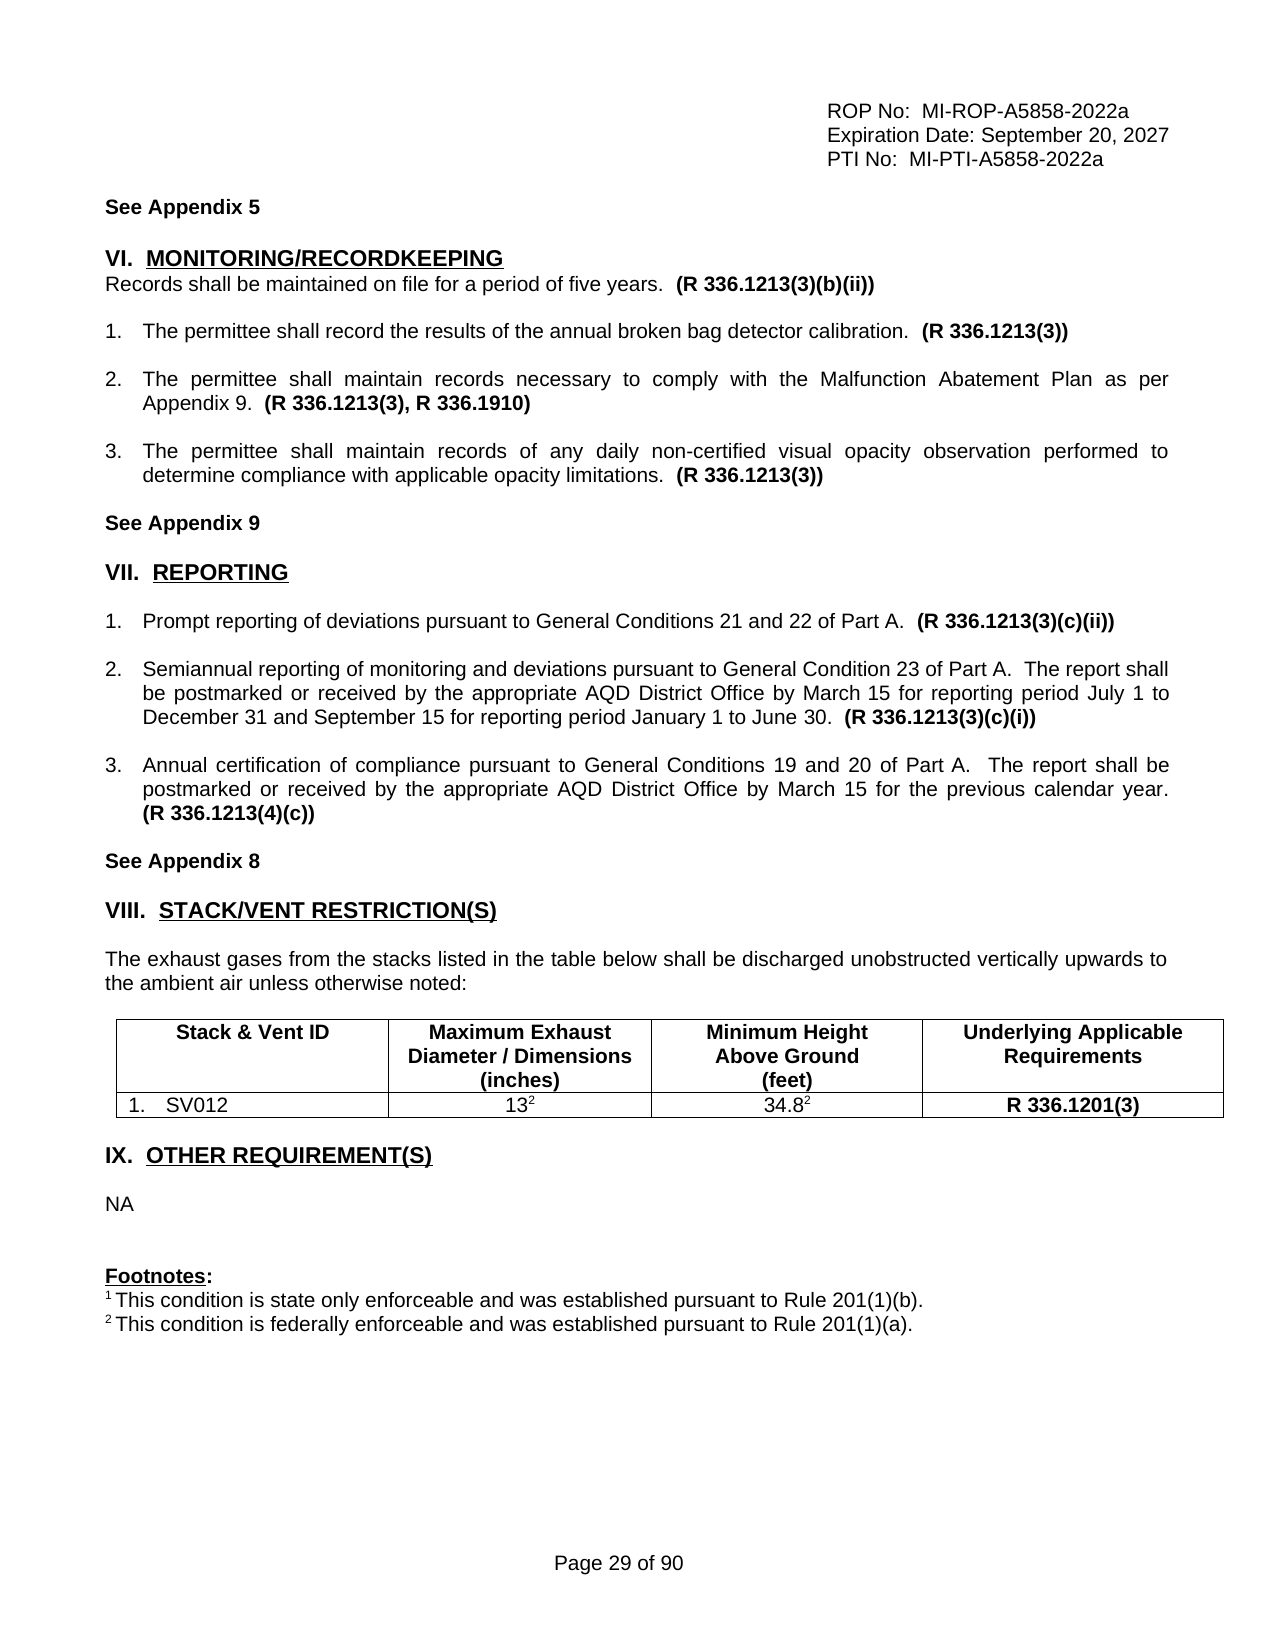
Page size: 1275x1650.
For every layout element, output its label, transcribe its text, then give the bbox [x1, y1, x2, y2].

text VI. MONITORING/RECORDKEEPING [105, 245, 1170, 271]
table_cell 132 [389, 1093, 651, 1117]
text See Appendix 9 [105, 511, 1170, 535]
table_cell R 336.1201(3) [923, 1093, 1223, 1117]
text See Appendix 8 [105, 849, 1170, 873]
text 3. Annual certification of compliance pursuant to General Conditions 19 and 20 of Part A. The report shall be postmarked or received by the appropriate AQD District Office by March 15 for the previous calendar year. (R 336.1213(4)(c)) [105, 753, 1170, 825]
list The permittee shall maintain records necessary to comply with the Malfunction Abatement Plan as per Appendix 9. (R 336.1213(3), R 336.1910) [105, 367, 1170, 415]
text 2 This condition is federally enforceable and was established pursuant to Rule 201(1)(a). [105, 1312, 1170, 1336]
text 2. Semiannual reporting of monitoring and deviations pursuant to General Condition 23 of Part A. The report shall be postmarked or received by the appropriate AQD District Office by March 15 for reporting period July 1 to December 31 and September 15 for reporting period January 1 to June 30. (R 336.1213(3)(c)(i)) [105, 657, 1170, 729]
text The exhaust gases from the stacks listed in the table below shall be discharged unobstructed vertically upwards to the ambient air unless otherwise noted: [105, 947, 1170, 995]
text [105, 271, 1170, 295]
text VII. REPORTING [105, 559, 1170, 585]
table_header Maximum Exhaust Diameter / Dimensions (inches) [389, 1020, 651, 1092]
table_cell SV012 [117, 1093, 388, 1117]
text Footnotes: [105, 1264, 1170, 1288]
text NA [105, 1192, 1170, 1216]
list The permittee shall record the results of the annual broken bag detector calibration. (R 336.1213(3)) [105, 319, 1170, 343]
list The permittee shall maintain records of any daily non-certified visual opacity observation performed to determine compliance with applicable opacity limitations. (R 336.1213(3)) [105, 439, 1170, 487]
text IX. OTHER REQUIREMENT(S) [105, 1142, 1170, 1168]
text 1. Prompt reporting of deviations pursuant to General Conditions 21 and 22 of Part A. (R 336.1213(3)(c)(ii)) [105, 609, 1170, 633]
table_header Underlying Applicable Requirements [923, 1020, 1223, 1092]
text VIII. STACK/VENT RESTRICTION(S) [105, 897, 1170, 923]
table_header Minimum Height Above Ground (feet) [652, 1020, 922, 1092]
table_cell 34.82 [652, 1093, 922, 1117]
text See Appendix 5 [105, 195, 1170, 219]
table_header Stack & Vent ID [117, 1020, 388, 1092]
text 1 This condition is state only enforceable and was established pursuant to Rule 201(1)(b). [105, 1288, 1170, 1312]
